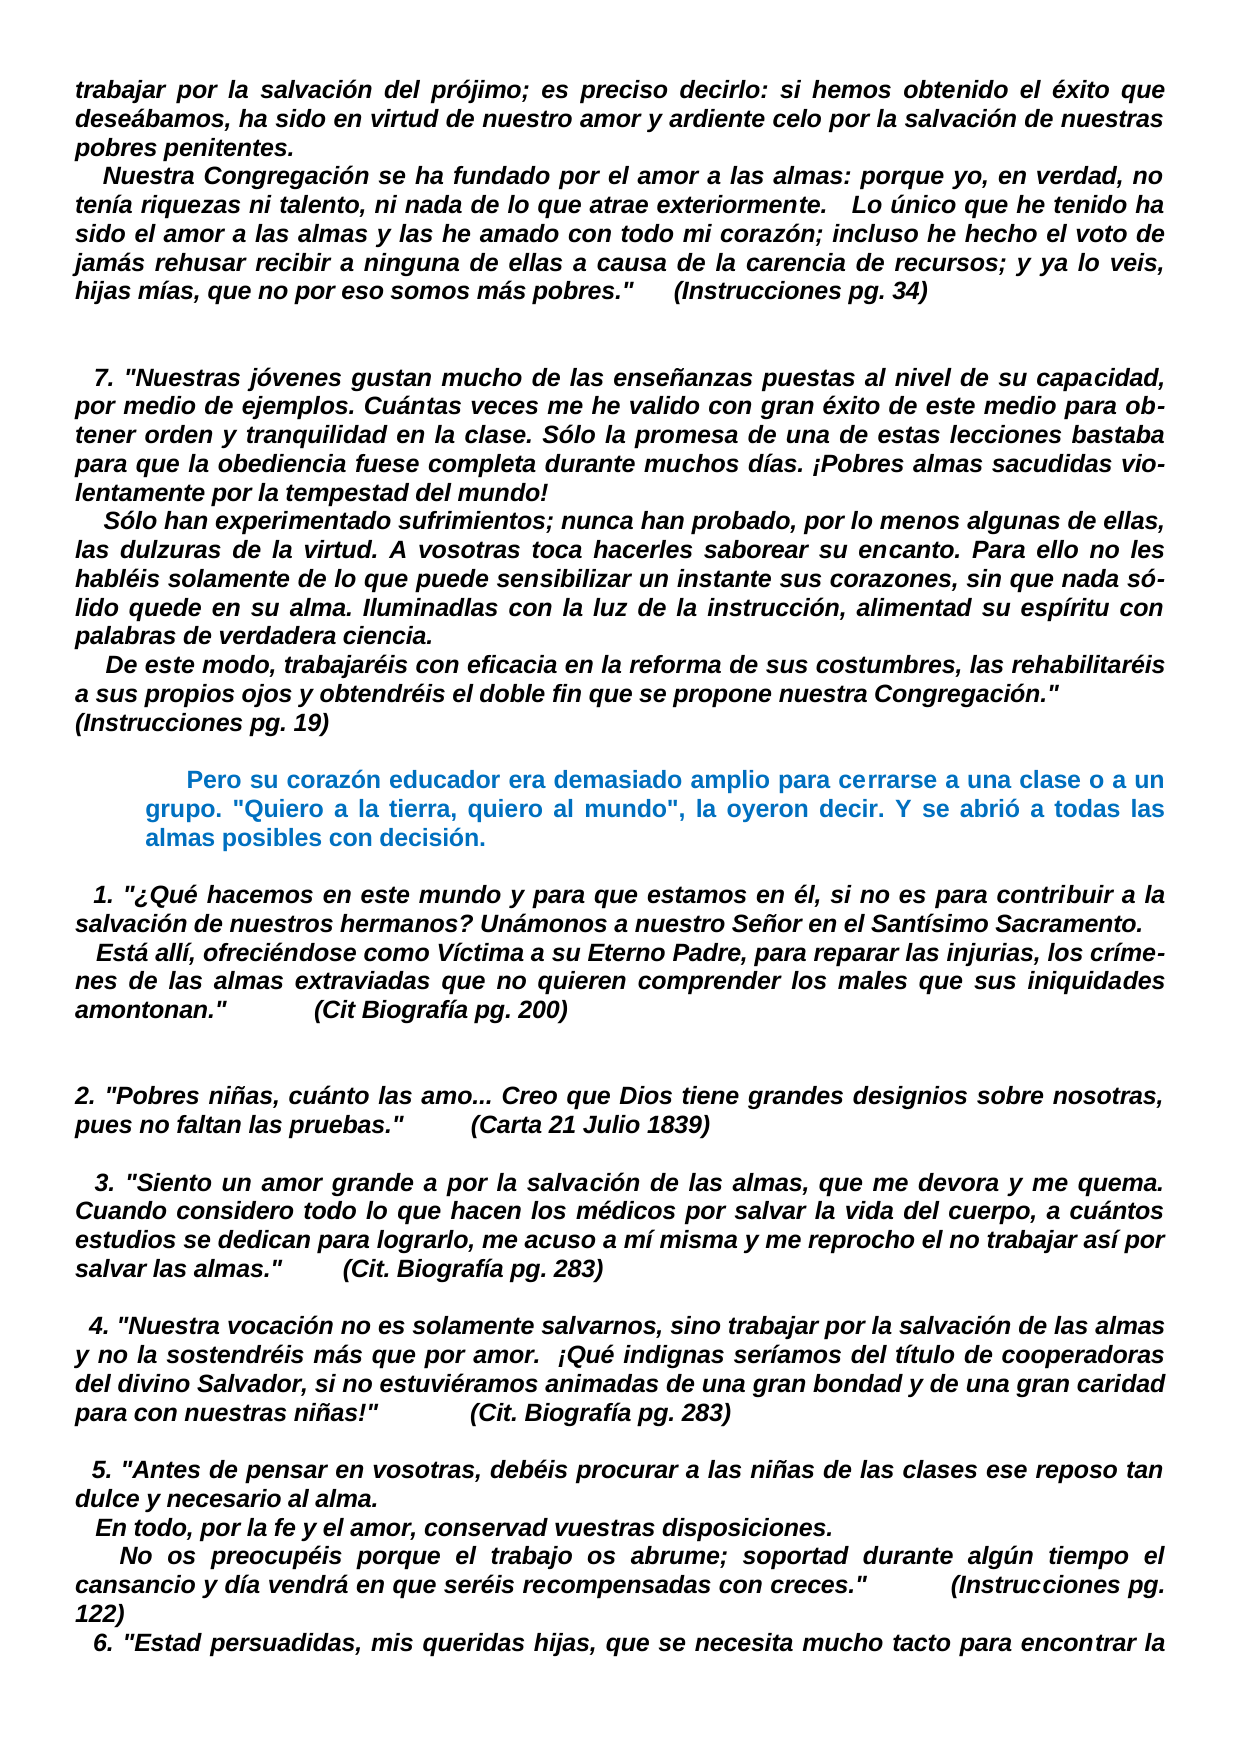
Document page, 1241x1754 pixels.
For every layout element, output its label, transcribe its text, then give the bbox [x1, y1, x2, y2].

text 7. "Nuestras jóvenes gustan mucho de las enseñanzas puestas al nivel de su capacidad, por medio de ejemplos. Cuántas veces me he valido con gran éxito de este medio para obtener orden y tranquilidad en la clase. Sólo la promesa de una de estas lecciones bastaba para que la obediencia fuese completa durante muchos días. ¡Pobres almas sacudidas violentamente por la tempestad del mundo! [75, 362, 1165, 506]
text 3. "Siento un amor grande a por la salvación de las almas, que me devora y me quema. Cuando considero todo lo que hacen los médicos por salvar la vida del cuerpo, a cuántos estudios se dedican para lograrlo, me acuso a mí misma y me reprocho el no trabajar así por salvar las almas." (Cit. Biografía pg. 283) [75, 1167, 1165, 1282]
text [75, 75, 1165, 161]
text En todo, por la fe y el amor, conservad vuestras disposiciones. [75, 1512, 1165, 1541]
text 2. "Pobres niñas, cuánto las amo... Creo que Dios tiene grandes designios sobre nosotras, pues no faltan las pruebas." (Carta 21 Julio 1839) [75, 1081, 1165, 1139]
text No os preocupéis porque el trabajo os abrume; soportad durante algún tiempo el cansancio y día vendrá en que seréis recompensadas con creces." (Instrucciones pg. 122) [75, 1541, 1165, 1627]
text Sólo han experimentado sufrimientos; nunca han probado, por lo menos algunas de ellas, las dulzuras de la virtud. A vosotras toca hacerles saborear su encanto. Para ello no les habléis solamente de lo que puede sensibilizar un instante sus corazones, sin que nada sólido quede en su alma. Iluminadlas con la luz de la instrucción, alimentad su espíritu con palabras de verdadera ciencia. [75, 506, 1165, 650]
text De este modo, trabajaréis con eficacia en la reforma de sus costumbres, las rehabilitaréis a sus propios ojos y obtendréis el doble fin que se propone nuestra Congregación." (Instrucciones pg. 19) [75, 650, 1165, 736]
text 1. "¿Qué hacemos en este mundo y para que estamos en él, si no es para contribuir a la salvación de nuestros hermanos? Unámonos a nuestro Señor en el Santísimo Sacramento. [75, 880, 1165, 937]
text Nuestra Congregación se ha fundado por el amor a las almas: porque yo, en verdad, no tenía riquezas ni talento, ni nada de lo que atrae exteriormente. Lo único que he tenido ha sido el amor a las almas y las he amado con todo mi corazón; incluso he hecho el voto de jamás rehusar recibir a ninguna de ellas a causa de la carencia de recursos; y ya lo veis, hijas mías, que no por eso somos más pobres." (Instrucciones pg. 34) [75, 161, 1165, 305]
text Está allí, ofreciéndose como Víctima a su Eterno Padre, para reparar las injurias, los crímenes de las almas extraviadas que no quieren comprender los males que sus iniquidades amontonan." (Cit Biografía pg. 200) [75, 937, 1165, 1024]
text 5. "Antes de pensar en vosotras, debéis procurar a las niñas de las clases ese reposo tan dulce y necesario al alma. [75, 1455, 1165, 1512]
text 4. "Nuestra vocación no es solamente salvarnos, sino trabajar por la salvación de las almas y no la sostendréis más que por amor. ¡Qué indignas seríamos del título de cooperadoras del divino Salvador, si no estuviéramos animadas de una gran bondad y de una gran caridad para con nuestras niñas!" (Cit. Biografía pg. 283) [75, 1311, 1165, 1426]
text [75, 1627, 1165, 1656]
text Pero su corazón educador era demasiado amplio para cerrarse a una clase o a un grupo. "Quiero a la tierra, quiero al mundo", la oyeron decir. Y se abrió a todas las almas posibles con decisión. [75, 765, 1165, 851]
